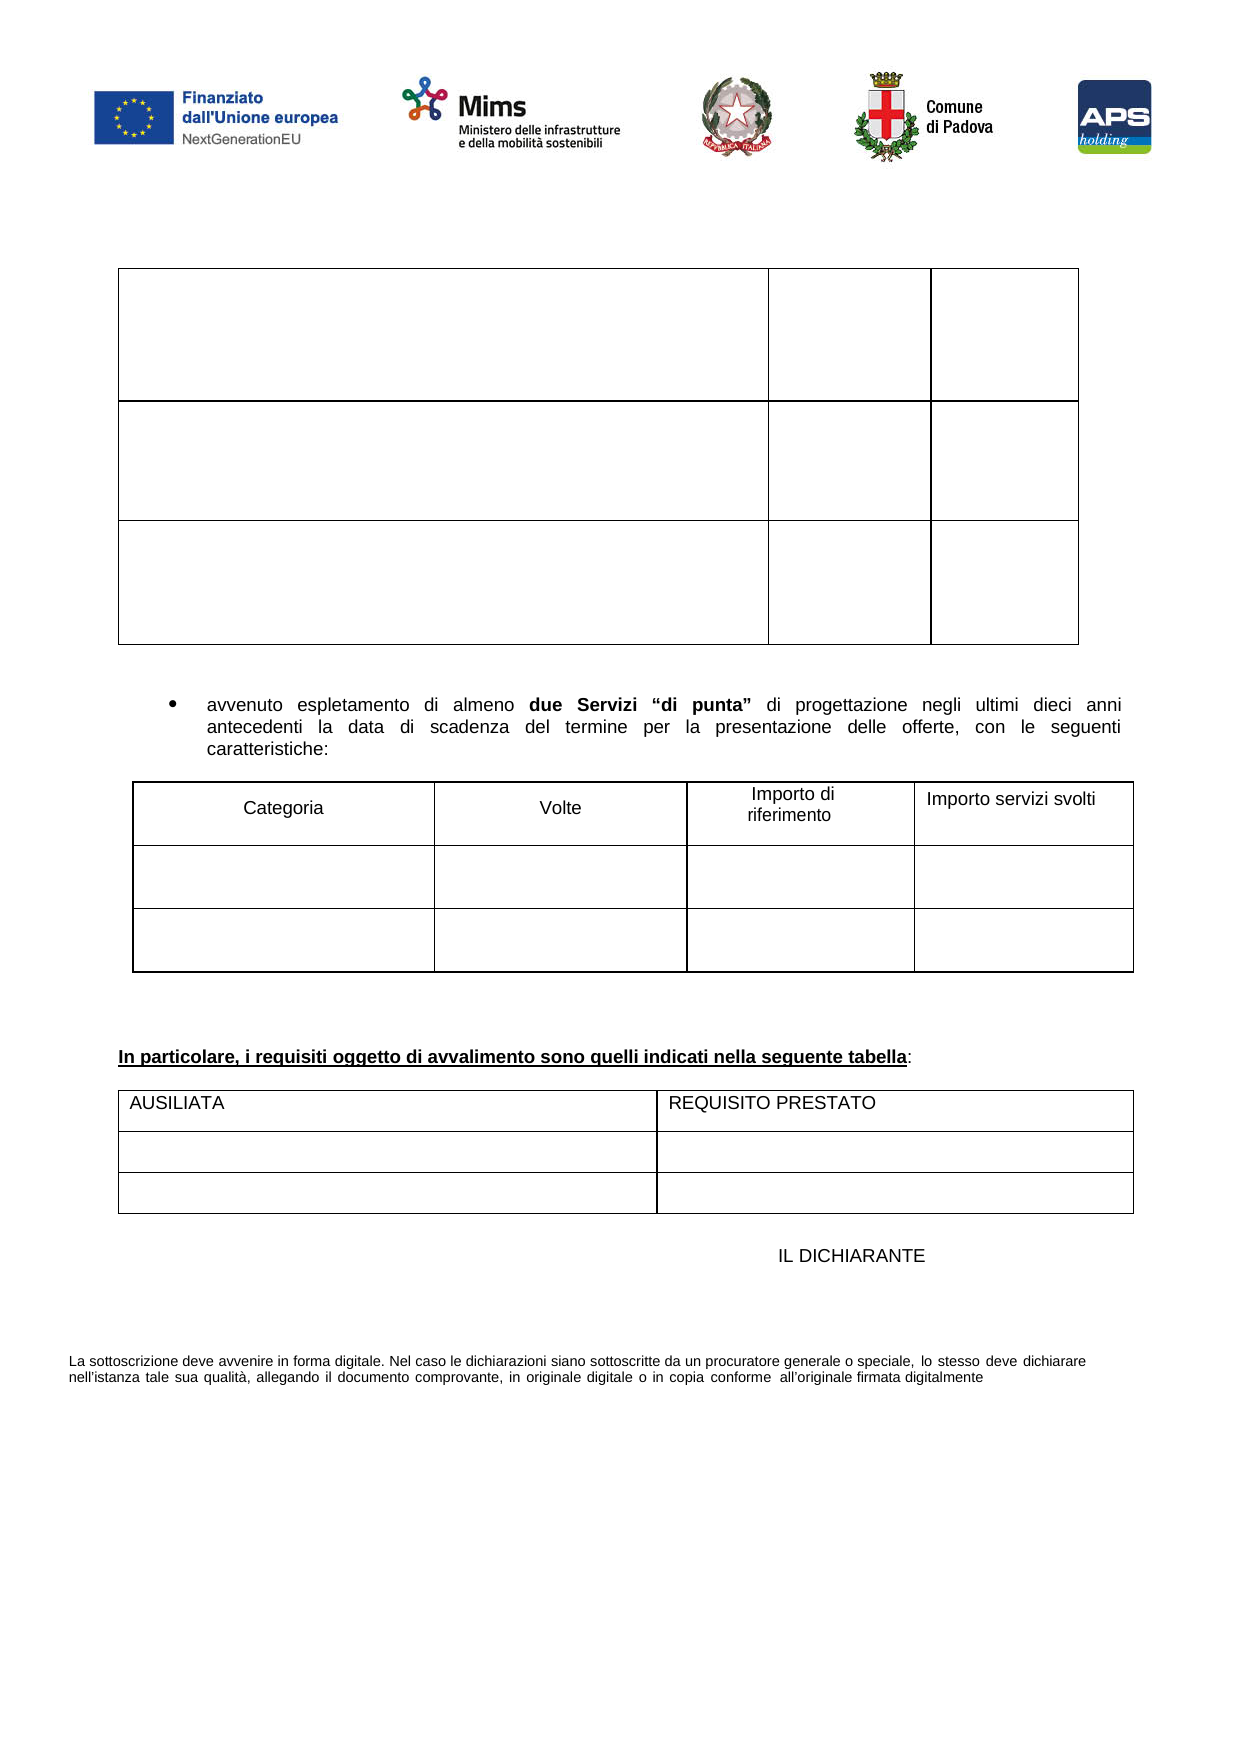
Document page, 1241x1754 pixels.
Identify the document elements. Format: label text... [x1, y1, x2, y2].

table_cell [658, 1132, 1133, 1172]
table_cell [435, 846, 686, 908]
table_header Importo di riferimento [688, 783, 914, 845]
table_cell [119, 521, 768, 644]
table_cell [658, 1173, 1133, 1213]
table_cell [688, 909, 914, 971]
table_cell [688, 846, 914, 908]
table_header Categoria [134, 783, 434, 845]
text La sottoscrizione deve avvenire in forma digitale. Nel caso le dichiarazioni siano sottoscritte da un procuratore generale o speciale, lo stesso deve dichiarare nell’istanza tale sua qualità, allegando il documento comprovante, in originale digitale o in copia conforme all’originale firmata digitalmente [69, 1352, 1146, 1386]
picture [0, 1, 1236, 173]
table_cell [435, 909, 686, 971]
table_cell [769, 402, 930, 520]
table_header AUSILIATA [119, 1091, 656, 1131]
subtitle avvenuto espletamento di almeno due Servizi “di punta” di progettazione negli ultimi dieci anni antecedenti la data di scadenza del termine per la presentazione delle offerte, con le seguenti caratteristiche: [169, 694, 1122, 759]
table_header [769, 269, 930, 400]
table_cell [915, 846, 1133, 908]
table_cell [932, 521, 1078, 644]
table_header REQUISITO PRESTATO [658, 1091, 1133, 1131]
table_header Volte [435, 783, 686, 845]
table_cell [932, 402, 1078, 520]
table_cell [769, 521, 930, 644]
subtitle In particolare, i requisiti oggetto di avvalimento sono quelli indicati nella seguente tabella: [118, 1046, 1238, 1067]
table_cell [119, 1173, 656, 1213]
table_cell [119, 1132, 656, 1172]
table_cell [134, 846, 434, 908]
table_header [932, 269, 1078, 400]
table_cell [119, 402, 768, 520]
table_header [119, 269, 768, 400]
table_cell [134, 909, 434, 971]
table_header Importo servizi svolti [915, 783, 1133, 845]
table_cell [915, 909, 1133, 971]
text IL DICHIARANTE [778, 1244, 1238, 1266]
